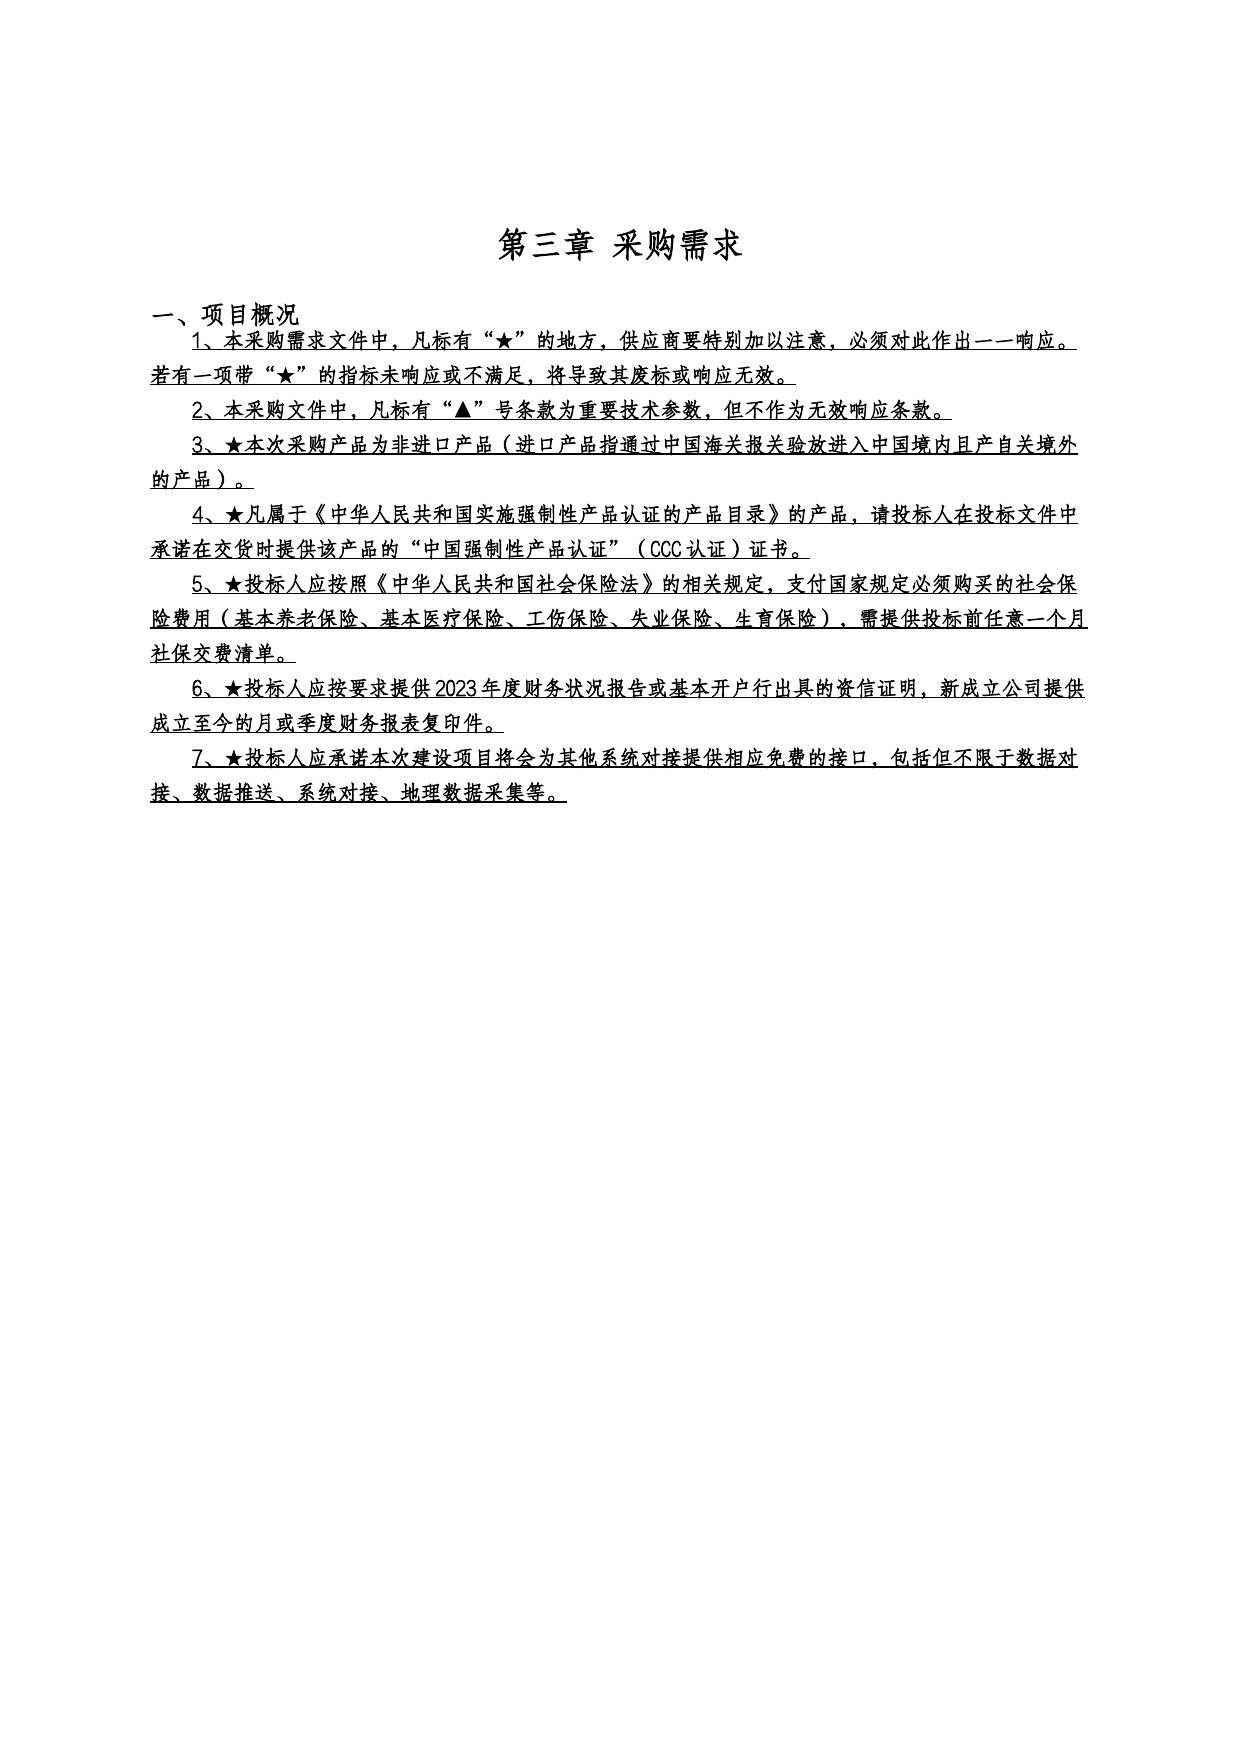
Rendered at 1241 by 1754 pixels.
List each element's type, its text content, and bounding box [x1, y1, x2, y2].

subtitle 一、项目概况 [150, 302, 1090, 329]
text 1、本采购需求文件中，凡标有“★”的地方，供应商要特别加以注意，必须对此作出一一响应。若有一项带“★”的指标未响应或不满足，将导致其废标或响应无效。 [150, 329, 1090, 387]
text 7、★投标人应承诺本次建设项目将会为其他系统对接提供相应免费的接口，包括但不限于数据对接、数据推送、系统对接、地理数据采集等。 [150, 747, 1090, 805]
text 4、★凡属于《中华人民共和国实施强制性产品认证的产品目录》的产品，请投标人在投标文件中承诺在交货时提供该产品的“中国强制性产品认证”（CCC认证）证书。 [150, 503, 1090, 561]
text 3、★本次采购产品为非进口产品（进口产品指通过中国海关报关验放进入中国境内且产自关境外的产品）。 [150, 434, 1090, 492]
text 5、★投标人应按照《中华人民共和国社会保险法》的相关规定，支付国家规定必须购买的社会保险费用（基本养老保险、基本医疗保险、工伤保险、失业保险、生育保险），需提供投标前任意一个月社保交费清单。 [150, 573, 1090, 666]
text 6、★投标人应按要求提供2023年度财务状况报告或基本开户行出具的资信证明，新成立公司提供成立至今的月或季度财务报表复印件。 [150, 677, 1090, 735]
text 第三章 采购需求 [150, 227, 1090, 264]
text 2、本采购文件中，凡标有“▲”号条款为重要技术参数，但不作为无效响应条款。 [150, 399, 1090, 422]
